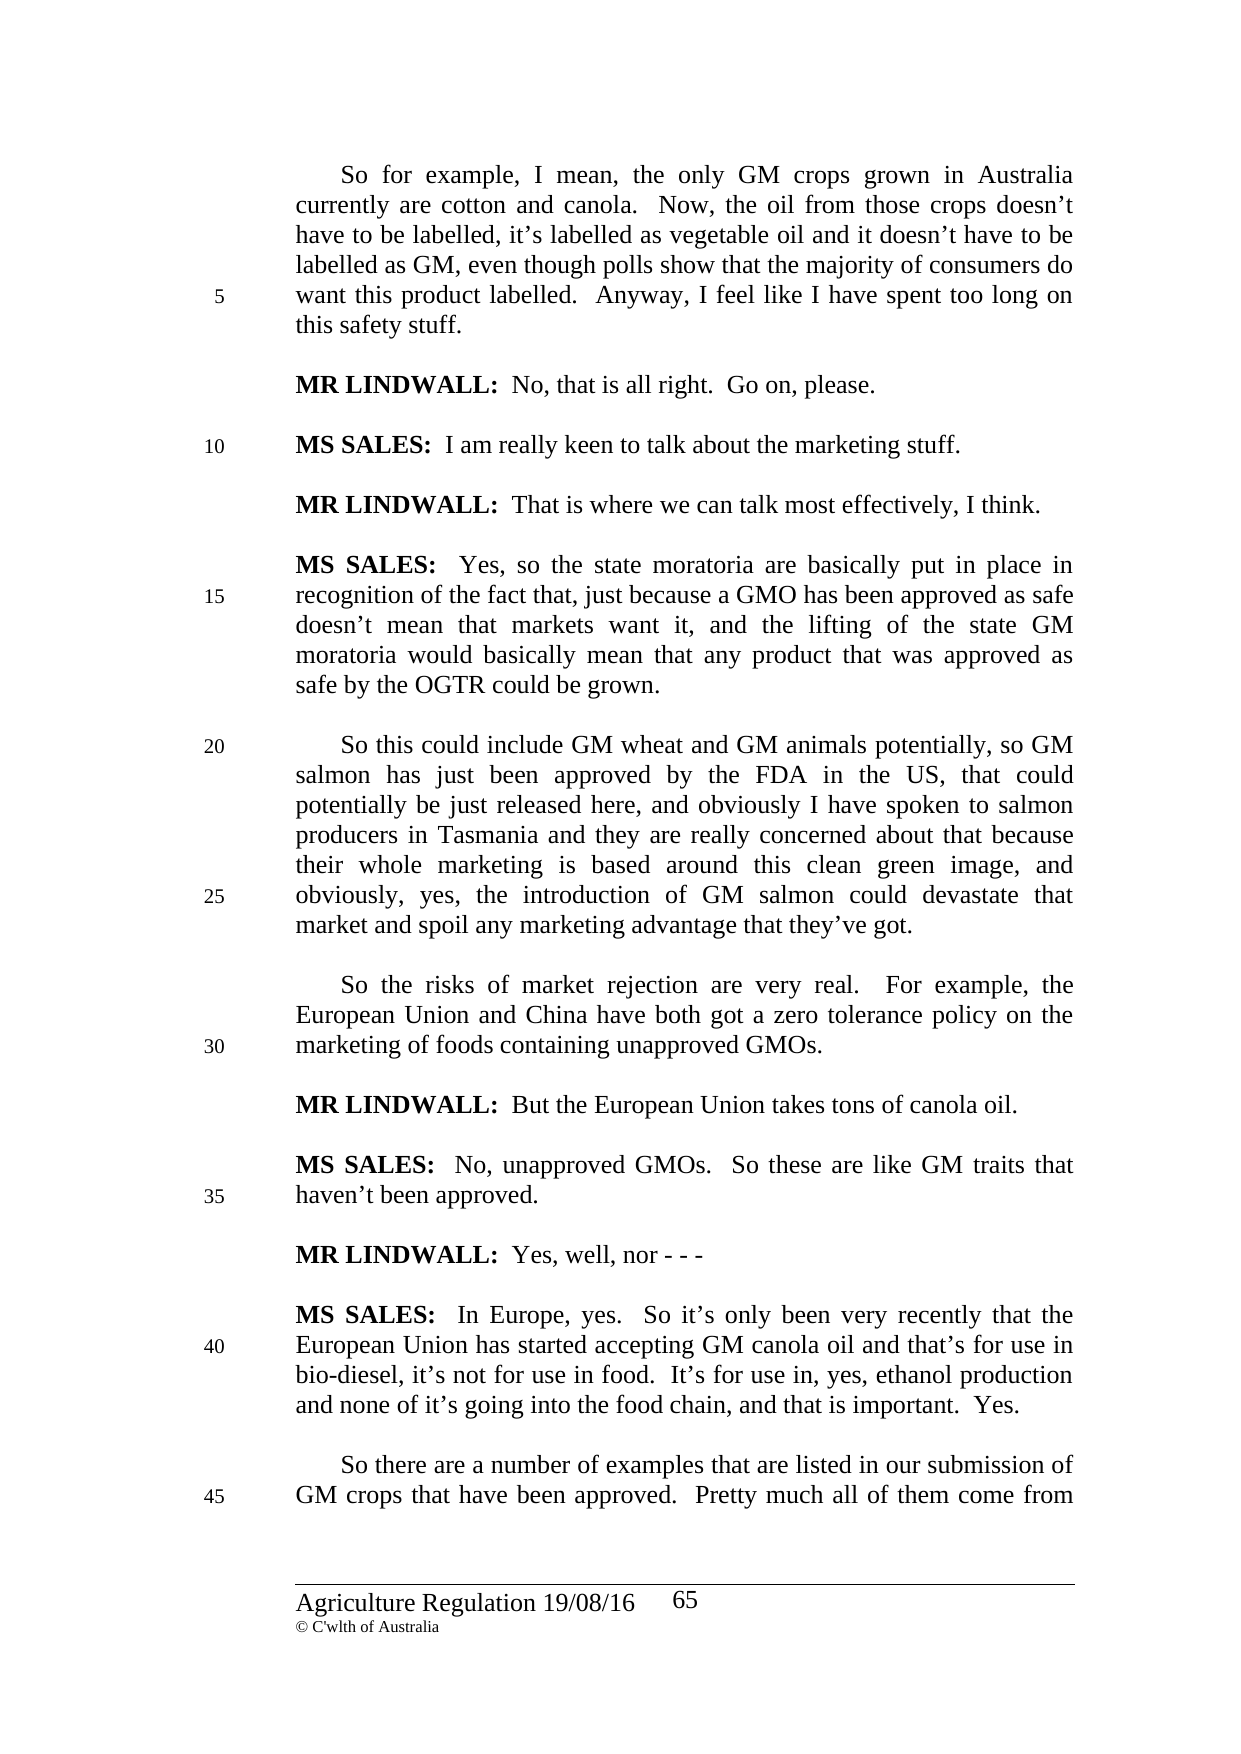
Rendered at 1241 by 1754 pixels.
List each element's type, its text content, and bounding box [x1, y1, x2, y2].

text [295, 1449, 1075, 1509]
text MS SALES: Yes, so the state moratoria are basically put in place in recognition of the fact that, just because a GMO has been approved as safe doesn’t mean that markets want it, and the lifting of the state GM moratoria would basically mean that any product that was approved as safe by the OGTR could be grown. [295, 549, 1075, 699]
text MR LINDWALL: Yes, well, nor - - - [295, 1239, 1075, 1269]
text MS SALES: No, unapproved GMOs. So these are like GM traits that haven’t been approved. [295, 1149, 1075, 1209]
text MR LINDWALL: But the European Union takes tons of canola oil. [295, 1089, 1075, 1119]
text MR LINDWALL: No, that is all right. Go on, please. [295, 369, 1075, 399]
text So this could include GM wheat and GM animals potentially, so GM salmon has just been approved by the FDA in the US, that could potentially be just released here, and obviously I have spoken to salmon producers in Tasmania and they are really concerned about that because their whole marketing is based around this clean green image, and obviously, yes, the introduction of GM salmon could devastate that market and spoil any marketing advantage that they’ve got. [295, 729, 1075, 939]
text MS SALES: I am really keen to talk about the marketing stuff. [295, 429, 1075, 459]
text MS SALES: In Europe, yes. So it’s only been very recently that the European Union has started accepting GM canola oil and that’s for use in bio-diesel, it’s not for use in food. It’s for use in, yes, ethanol production and none of it’s going into the food chain, and that is important. Yes. [295, 1299, 1075, 1419]
text So the risks of market rejection are very real. For example, the European Union and China have both got a zero tolerance policy on the marketing of foods containing unapproved GMOs. [295, 969, 1075, 1059]
text So for example, I mean, the only GM crops grown in Australia currently are cotton and canola. Now, the oil from those crops doesn’t have to be labelled, it’s labelled as vegetable oil and it doesn’t have to be labelled as GM, even though polls show that the majority of consumers do want this product labelled. Anyway, I feel like I have spent too long on this safety stuff. [295, 159, 1075, 339]
text MR LINDWALL: That is where we can talk most effectively, I think. [295, 489, 1075, 519]
